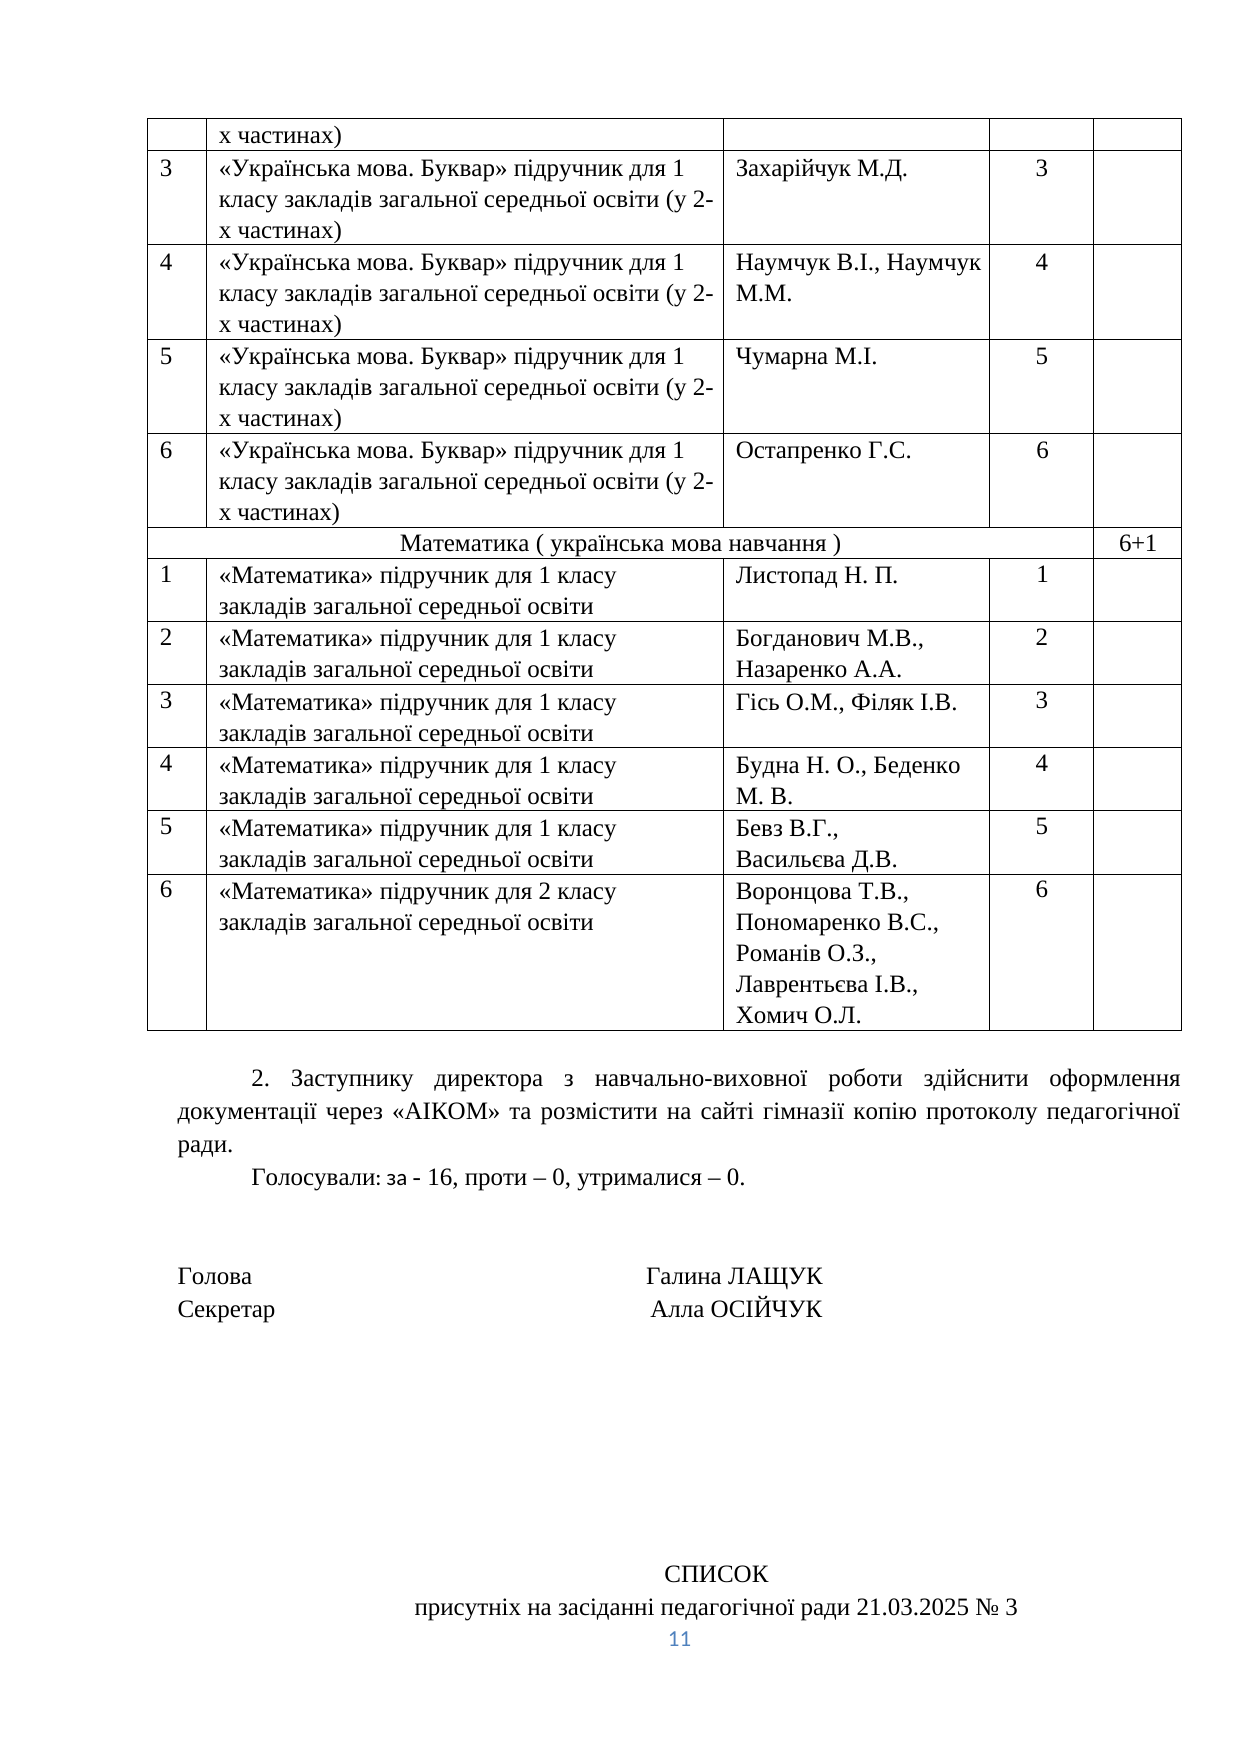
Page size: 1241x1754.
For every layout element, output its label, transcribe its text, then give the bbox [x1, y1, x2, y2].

table_cell 2 [148, 119, 206, 150]
table_cell 3 [148, 685, 206, 747]
table_cell Чумарна М.І. [724, 340, 989, 433]
table_cell 6 [990, 875, 1093, 1030]
table_cell Воронцова Т.В., Пономаренко В.С., Романів О.З., Лаврентьєва І.В., Хомич О.Л. [724, 875, 989, 1030]
table_cell 5 [148, 811, 206, 873]
table_cell «Математика» підручник для 1 класу закладів загальної середньої освіти [207, 559, 723, 621]
table_cell Богданович М.В., Назаренко А.А. [724, 622, 989, 684]
table_cell [1094, 119, 1181, 150]
table_cell 1 [148, 559, 206, 621]
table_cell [207, 151, 723, 244]
table_cell 6+1 [1094, 528, 1181, 558]
table_cell 4 [148, 245, 206, 338]
table_cell Бевз В.Г., Васильєва Д.В. [724, 811, 989, 873]
table_cell [1094, 559, 1181, 621]
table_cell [207, 119, 723, 150]
table_cell «Українська мова. Буквар» підручник для 1 класу закладів загальної середньої освіти (у 2-х частинах) [207, 245, 723, 338]
table_cell 1 [990, 559, 1093, 621]
text СПИСОК [177, 1559, 1181, 1587]
table_cell 6 [148, 434, 206, 527]
table_cell [1094, 245, 1181, 338]
table_cell 2 [990, 119, 1093, 150]
table_cell [1094, 434, 1181, 527]
table_cell [1094, 875, 1181, 1030]
table_cell [1094, 622, 1181, 684]
table_cell 4 [990, 245, 1093, 338]
table_cell Захарійчук М.Д. [724, 151, 989, 244]
table_cell 4 [148, 748, 206, 810]
table_cell [1094, 151, 1181, 244]
table_cell «Математика» підручник для 1 класу закладів загальної середньої освіти [207, 622, 723, 684]
table_cell [1094, 811, 1181, 873]
table_cell Остапренко Г.С. [724, 434, 989, 527]
table_cell 5 [990, 340, 1093, 433]
table_cell Математика ( українська мова навчання ) [148, 528, 1093, 558]
table_cell «Математика» підручник для 1 класу закладів загальної середньої освіти [207, 748, 723, 810]
table_cell 4 [990, 748, 1093, 810]
table_cell 5 [148, 340, 206, 433]
table_cell «Українська мова. Буквар» підручник для 1 класу закладів загальної середньої освіти (у 2-х частинах) [207, 434, 723, 527]
table_cell [1094, 340, 1181, 433]
text присутніх на засіданні педагогічної ради 21.03.2025 № 3 [177, 1592, 1181, 1620]
text Секретар Алла ОСІЙЧУК [177, 1294, 1181, 1323]
text Голосували: за - 16, проти – 0, утрималися – 0. [177, 1162, 1181, 1191]
table_cell 3 [990, 151, 1093, 244]
table_cell «Математика» підручник для 1 класу закладів загальної середньої освіти [207, 811, 723, 873]
table_cell [1094, 748, 1181, 810]
table_cell Листопад Н. П. [724, 559, 989, 621]
table_cell «Математика» підручник для 1 класу закладів загальної середньої освіти [207, 685, 723, 747]
table_cell 6 [990, 434, 1093, 527]
table_cell [1094, 685, 1181, 747]
text Голова Галина ЛАЩУК [177, 1261, 1181, 1290]
table_cell 2 [990, 622, 1093, 684]
table_cell 3 [148, 151, 206, 244]
table_cell 3 [990, 685, 1093, 747]
table_cell 6 [148, 875, 206, 1030]
table_cell Будна Н. О., Беденко М. В. [724, 748, 989, 810]
table_cell Наумчук В.І., Наумчук М.М. [724, 245, 989, 338]
table_cell Гісь О.М., Філяк І.В. [724, 685, 989, 747]
table_cell 2 [148, 622, 206, 684]
table_cell «Українська мова. Буквар» підручник для 1 класу закладів загальної середньої освіти (у 2-х частинах) [207, 340, 723, 433]
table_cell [724, 119, 989, 150]
text 2. Заступнику директора з навчально-виховної роботи здійснити оформлення документації через «АІКОМ» та розмістити на сайті гімназії копію протоколу педагогічної ради. [177, 1063, 1181, 1158]
table_cell «Математика» підручник для 2 класу закладів загальної середньої освіти [207, 875, 723, 1030]
table_cell 5 [990, 811, 1093, 873]
